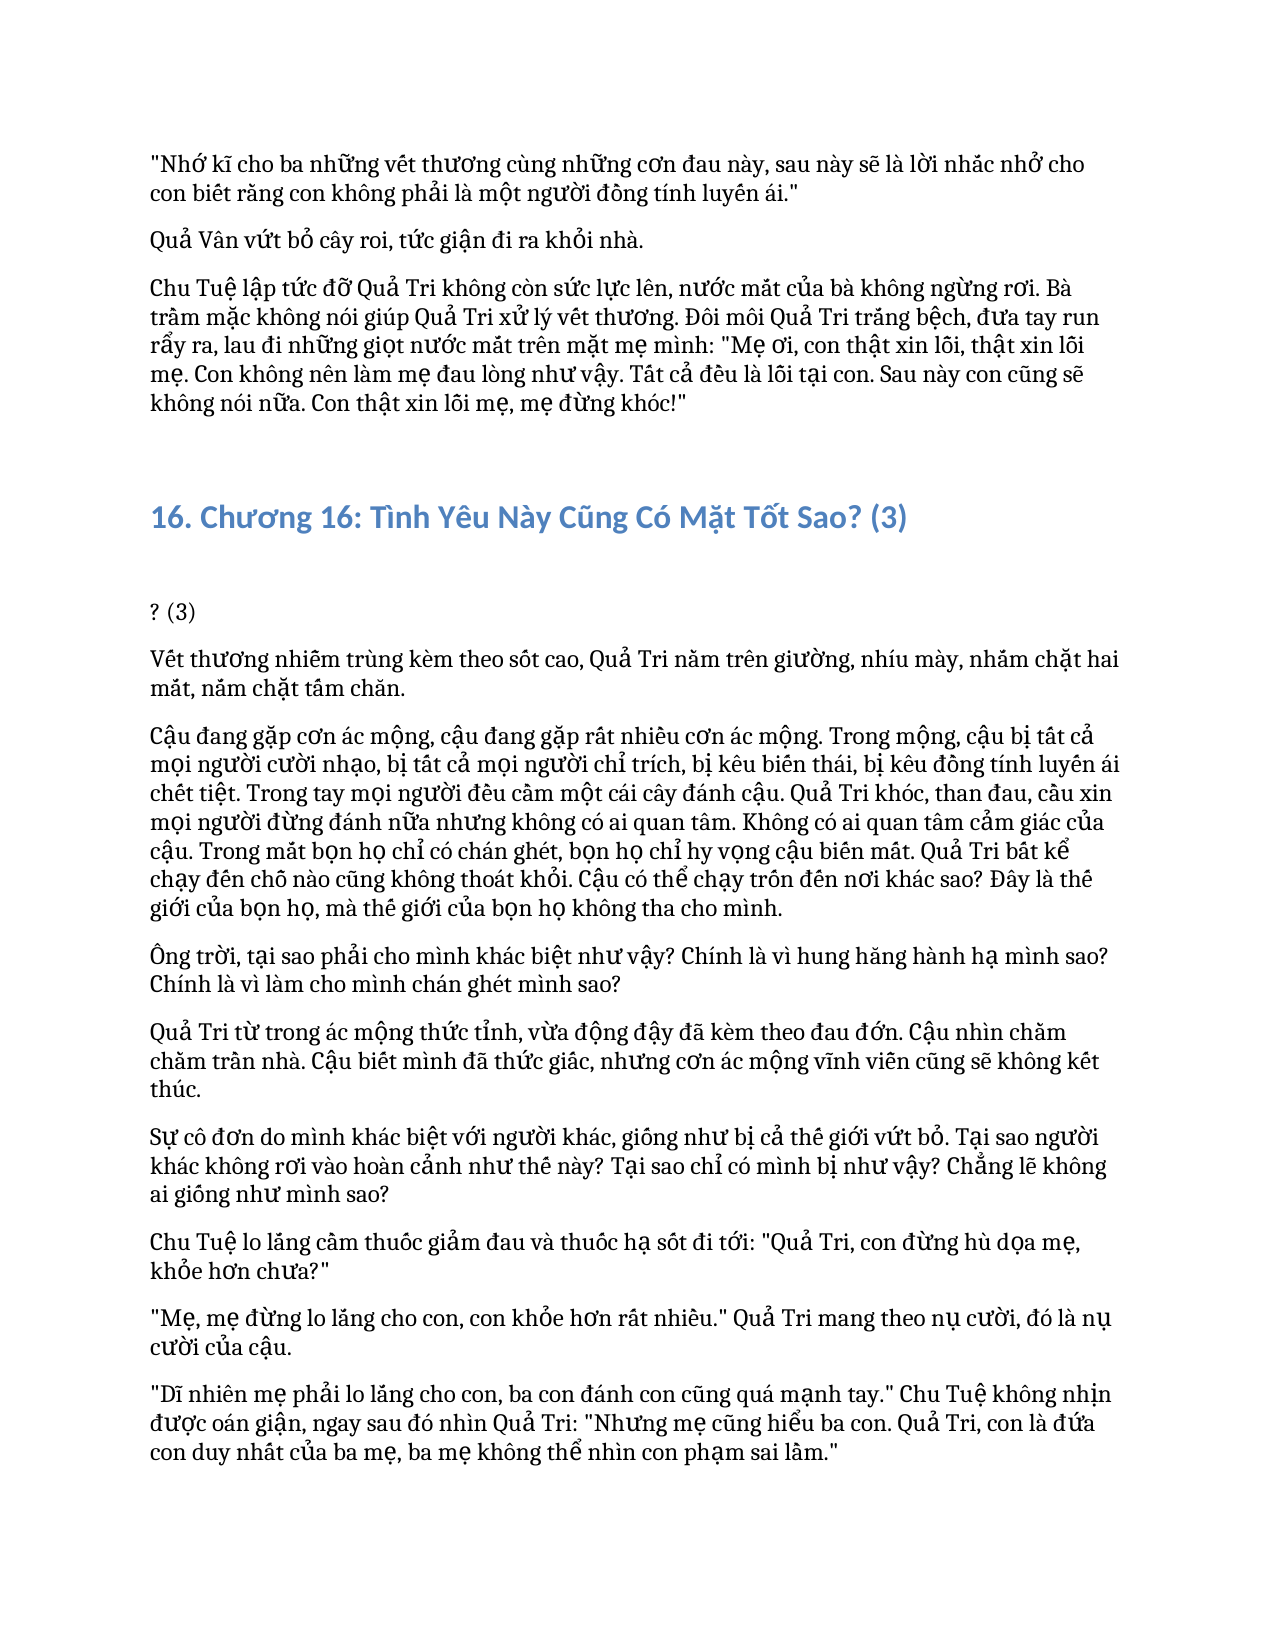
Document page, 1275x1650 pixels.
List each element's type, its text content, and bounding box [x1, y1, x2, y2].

text Ông trời, tại sao phải cho mình khác biệt như vậy? Chính là vì hung hăng hành hạ mình sao? Chính là vì làm cho mình chán ghét mình sao? [150, 942, 1125, 999]
text Sự cô đơn do mình khác biệt với người khác, giống như bị cả thế giới vứt bỏ. Tại sao người khác không rơi vào hoàn cảnh như thế này? Tại sao chỉ có mình bị như vậy? Chẳng lẽ không ai giống như mình sao? [150, 1123, 1125, 1209]
text Chu Tuệ lập tức đỡ Quả Tri không còn sức lực lên, nước mắt của bà không ngừng rơi. Bà trầm mặc không nói giúp Quả Tri xử lý vết thương. Đôi môi Quả Tri trắng bệch, đưa tay run rẩy ra, lau đi những giọt nước mắt trên mặt mẹ mình: "Mẹ ơi, con thật xin lỗi, thật xin lỗi mẹ. Con không nên làm mẹ đau lòng như vậy. Tất cả đều là lỗi tại con. Sau này con cũng sẽ không nói nữa. Con thật xin lỗi mẹ, mẹ đừng khóc!" [150, 274, 1125, 475]
text Chu Tuệ lo lắng cầm thuốc giảm đau và thuốc hạ sốt đi tới: "Quả Tri, con đừng hù dọa mẹ, khỏe hơn chưa?" [150, 1228, 1125, 1285]
text ? (3) [150, 540, 1125, 627]
text Quả Vân vứt bỏ cây roi, tức giận đi ra khỏi nhà. [150, 226, 1125, 255]
text "Mẹ, mẹ đừng lo lắng cho con, con khỏe hơn rất nhiều." Quả Tri mang theo nụ cười, đó là nụ cười của cậu. [150, 1304, 1125, 1362]
text Vết thương nhiễm trùng kèm theo sốt cao, Quả Tri nằm trên giường, nhíu mày, nhắm chặt hai mắt, nắm chặt tấm chăn. [150, 645, 1125, 703]
text "Dĩ nhiên mẹ phải lo lắng cho con, ba con đánh con cũng quá mạnh tay." Chu Tuệ không nhịn được oán giận, ngay sau đó nhìn Quả Tri: "Nhưng mẹ cũng hiểu ba con. Quả Tri, con là đứa con duy nhất của ba mẹ, ba mẹ không thể nhìn con phạm sai lầm." [150, 1380, 1125, 1467]
subtitle 16. Chương 16: Tình Yêu Này Cũng Có Mặt Tốt Sao? (3) [150, 496, 1125, 537]
text Cậu đang gặp cơn ác mộng, cậu đang gặp rất nhiều cơn ác mộng. Trong mộng, cậu bị tất cả mọi người cười nhạo, bị tất cả mọi người chỉ trích, bị kêu biến thái, bị kêu đồng tính luyến ái chết tiệt. Trong tay mọi người đều cầm một cái cây đánh cậu. Quả Tri khóc, than đau, cầu xin mọi người đừng đánh nữa nhưng không có ai quan tâm. Không có ai quan tâm cảm giác của cậu. Trong mắt bọn họ chỉ có chán ghét, bọn họ chỉ hy vọng cậu biến mất. Quả Tri bất kể chạy đến chỗ nào cũng không thoát khỏi. Cậu có thể chạy trốn đến nơi khác sao? Đây là thế giới của bọn họ, mà thế giới của bọn họ không tha cho mình. [150, 722, 1125, 923]
text Quả Tri từ trong ác mộng thức tỉnh, vừa động đậy đã kèm theo đau đớn. Cậu nhìn chằm chằm trần nhà. Cậu biết mình đã thức giấc, nhưng cơn ác mộng vĩnh viễn cũng sẽ không kết thúc. [150, 1018, 1125, 1104]
text "Nhớ kĩ cho ba những vết thương cùng những cơn đau này, sau này sẽ là lời nhắc nhở cho con biết rằng con không phải là một người đồng tính luyến ái." [150, 150, 1125, 207]
